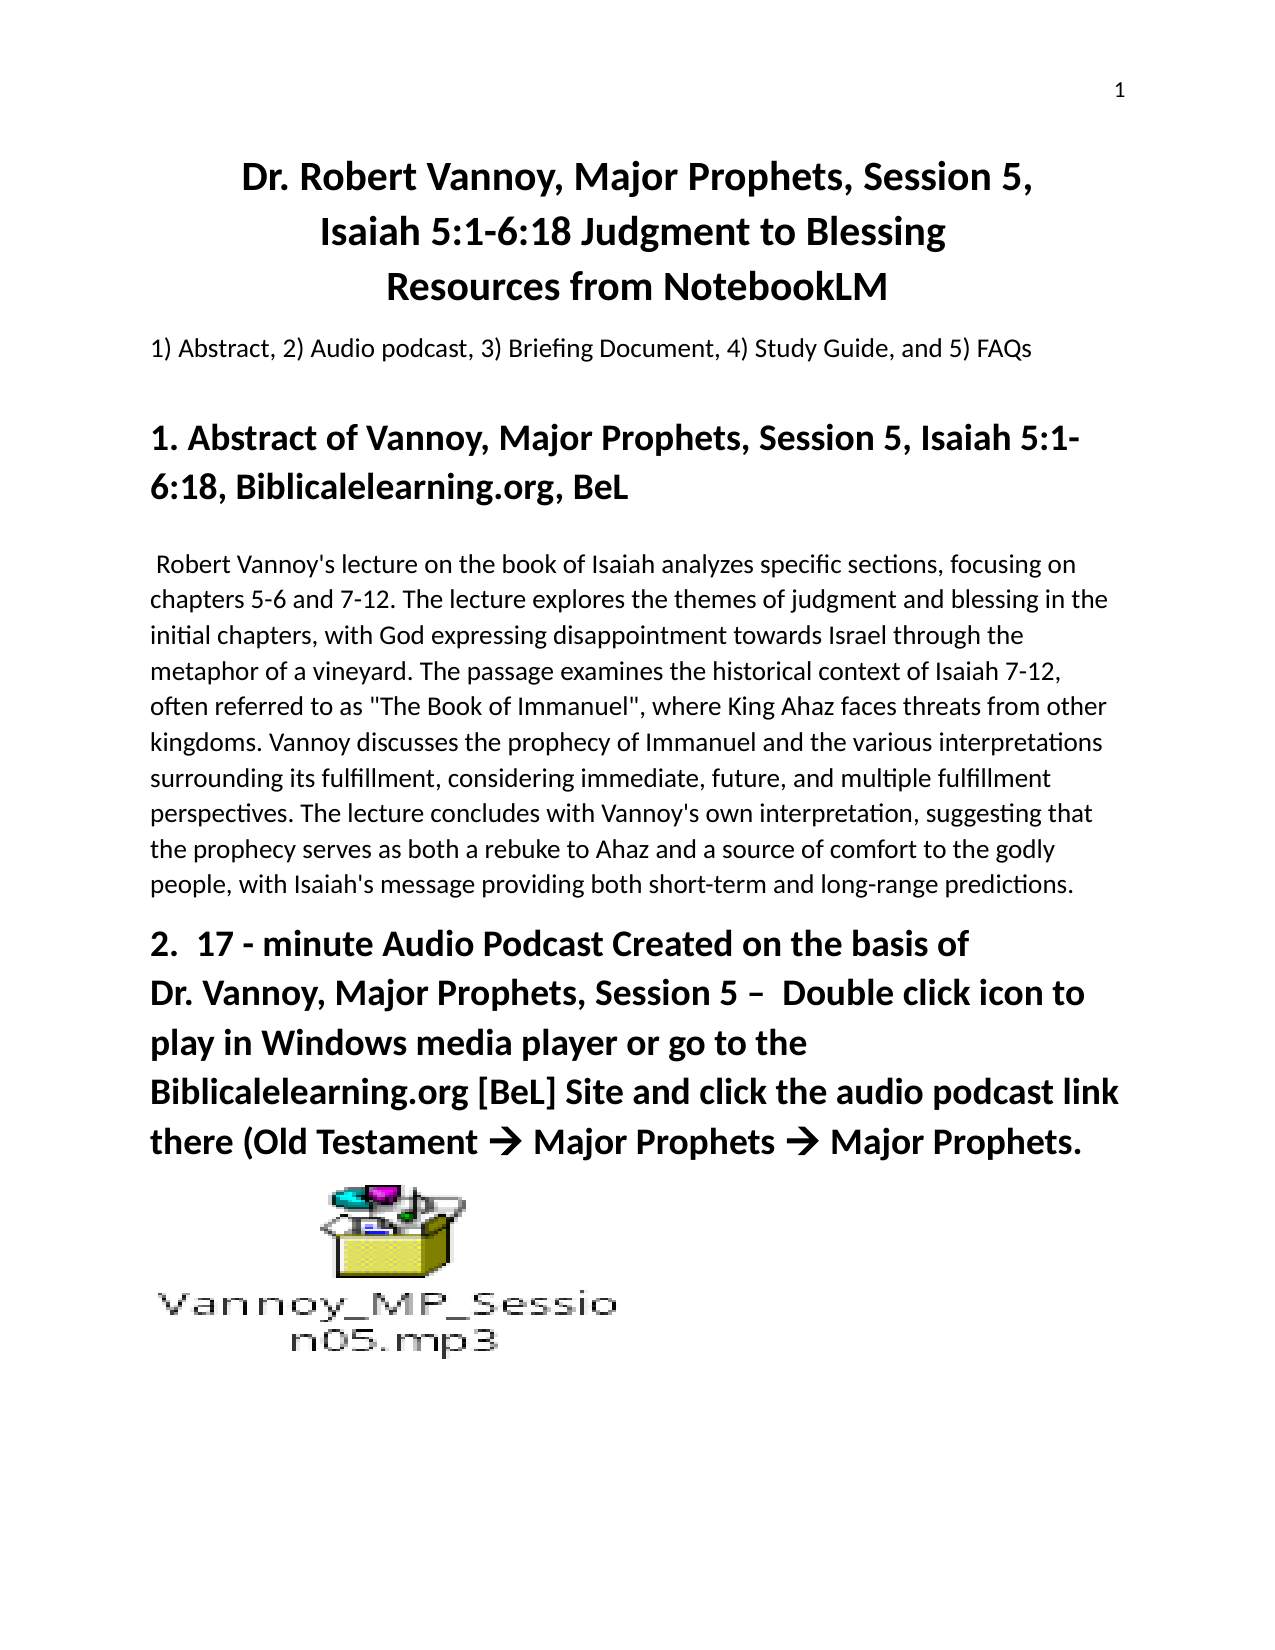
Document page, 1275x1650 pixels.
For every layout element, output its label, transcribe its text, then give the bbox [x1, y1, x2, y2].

text 2. 17 - minute Audio Podcast Created on the basis of Dr. Vannoy, Major Prophets, Session 5 – Double click icon to play in Windows media player or go to the Biblicalelearning.org [BeL] Site and click the audio podcast link there (Old Testament Major Prophets Major Prophets. [150, 920, 1125, 1164]
text 1) Abstract, 2) Audio podcast, 3) Briefing Document, 4) Study Guide, and 5) FAQs [150, 331, 1125, 394]
text 1. Abstract of Vannoy, Major Prophets, Session 5, Isaiah 5:1-6:18, Biblicalelearning.org, BeL Robert Vannoy's lecture on the book of Isaiah analyzes specific sections, focusing on chapters 5-6 and 7-12. The lecture explores the themes of judgment and blessing in the initial chapters, with God expressing disappointment towards Israel through the metaphor of a vineyard. The passage examines the historical context of Isaiah 7-12, often referred to as "The Book of Immanuel", where King Ahaz faces threats from other kingdoms. Vannoy discusses the prophecy of Immanuel and the various interpretations surrounding its fulfillment, considering immediate, future, and multiple fulfillment perspectives. The lecture concludes with Vannoy's own interpretation, suggesting that the prophecy serves as both a rebuke to Ahaz and a source of comfort to the godly people, with Isaiah's message providing both short-term and long-range predictions. [150, 413, 1125, 901]
text Dr. Robert Vannoy, Major Prophets, Session 5, Isaiah 5:1-6:18 Judgment to Blessing Resources from NotebookLM [150, 150, 1125, 311]
